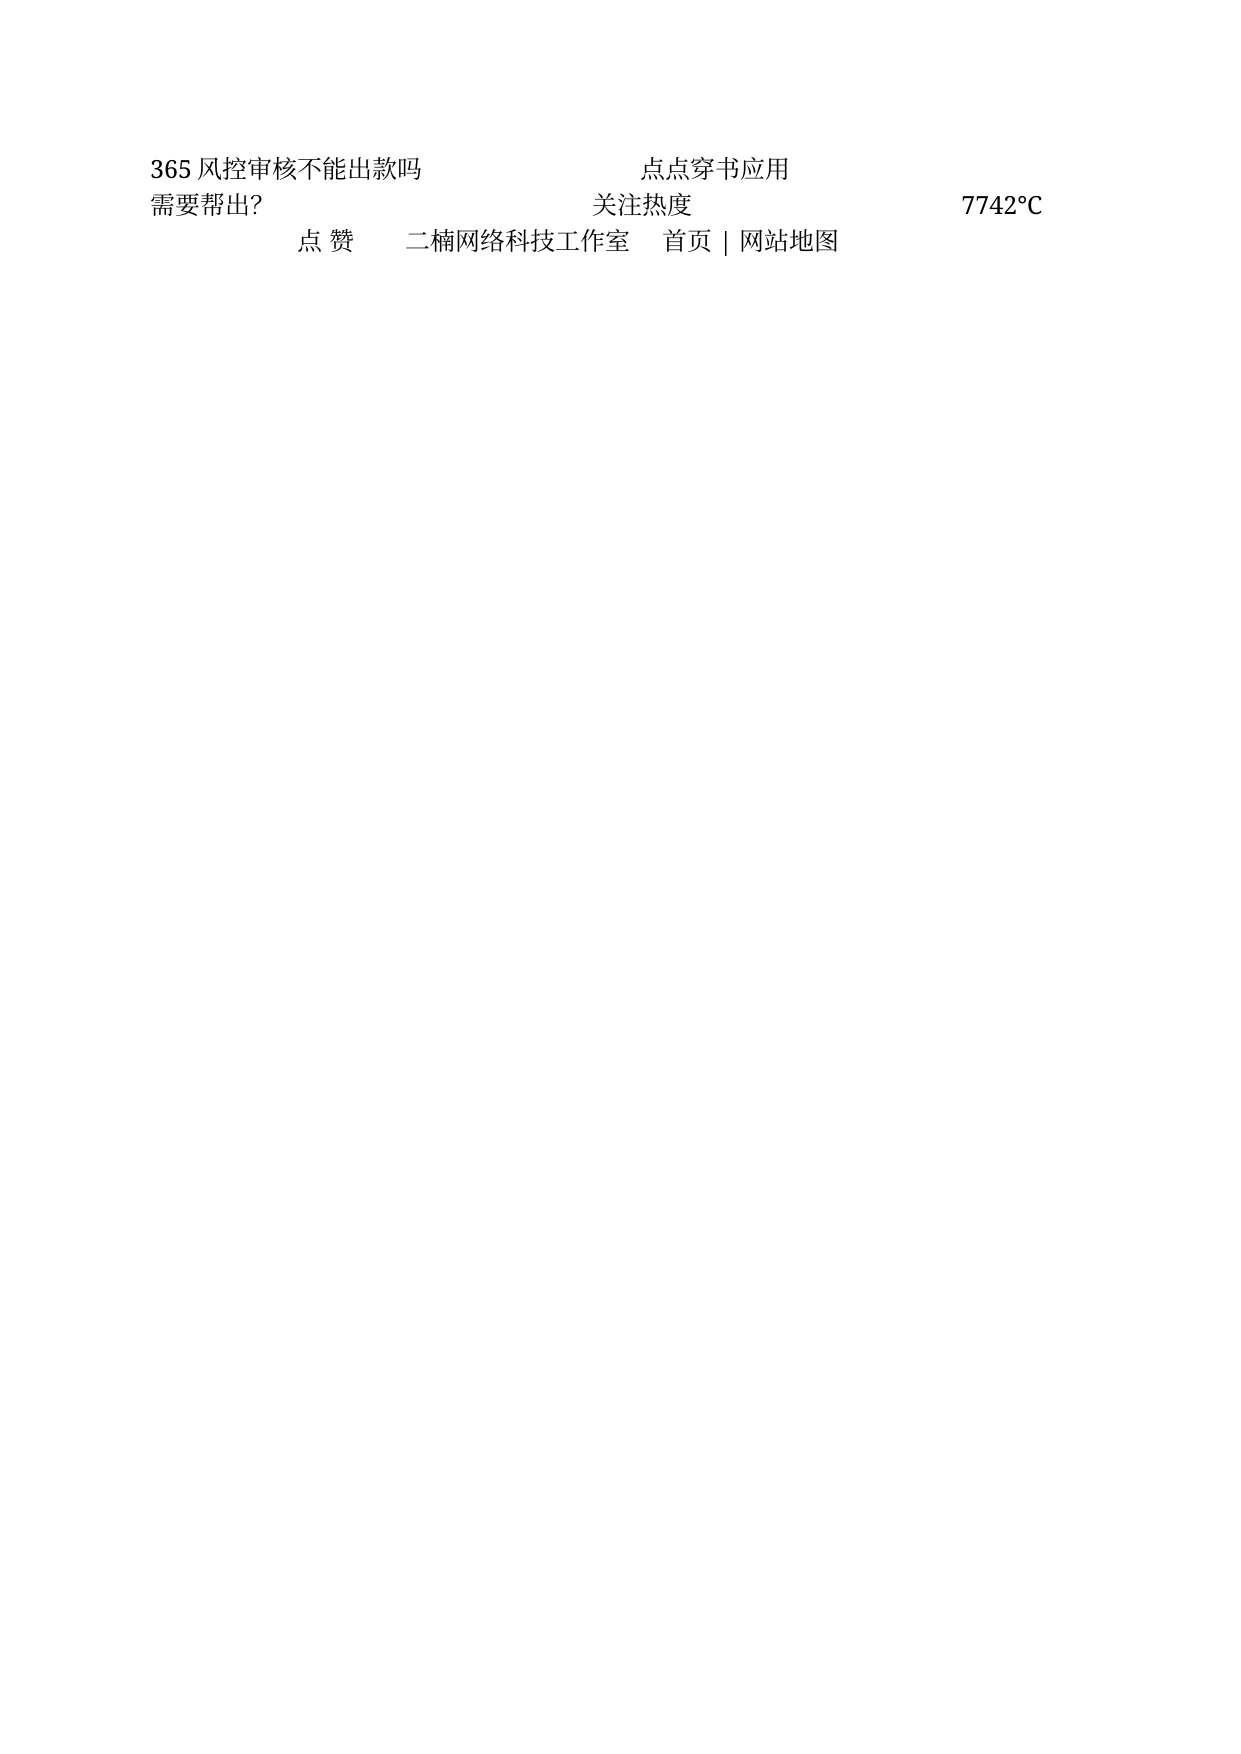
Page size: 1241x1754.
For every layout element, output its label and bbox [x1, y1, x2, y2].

text [150, 150, 1090, 258]
